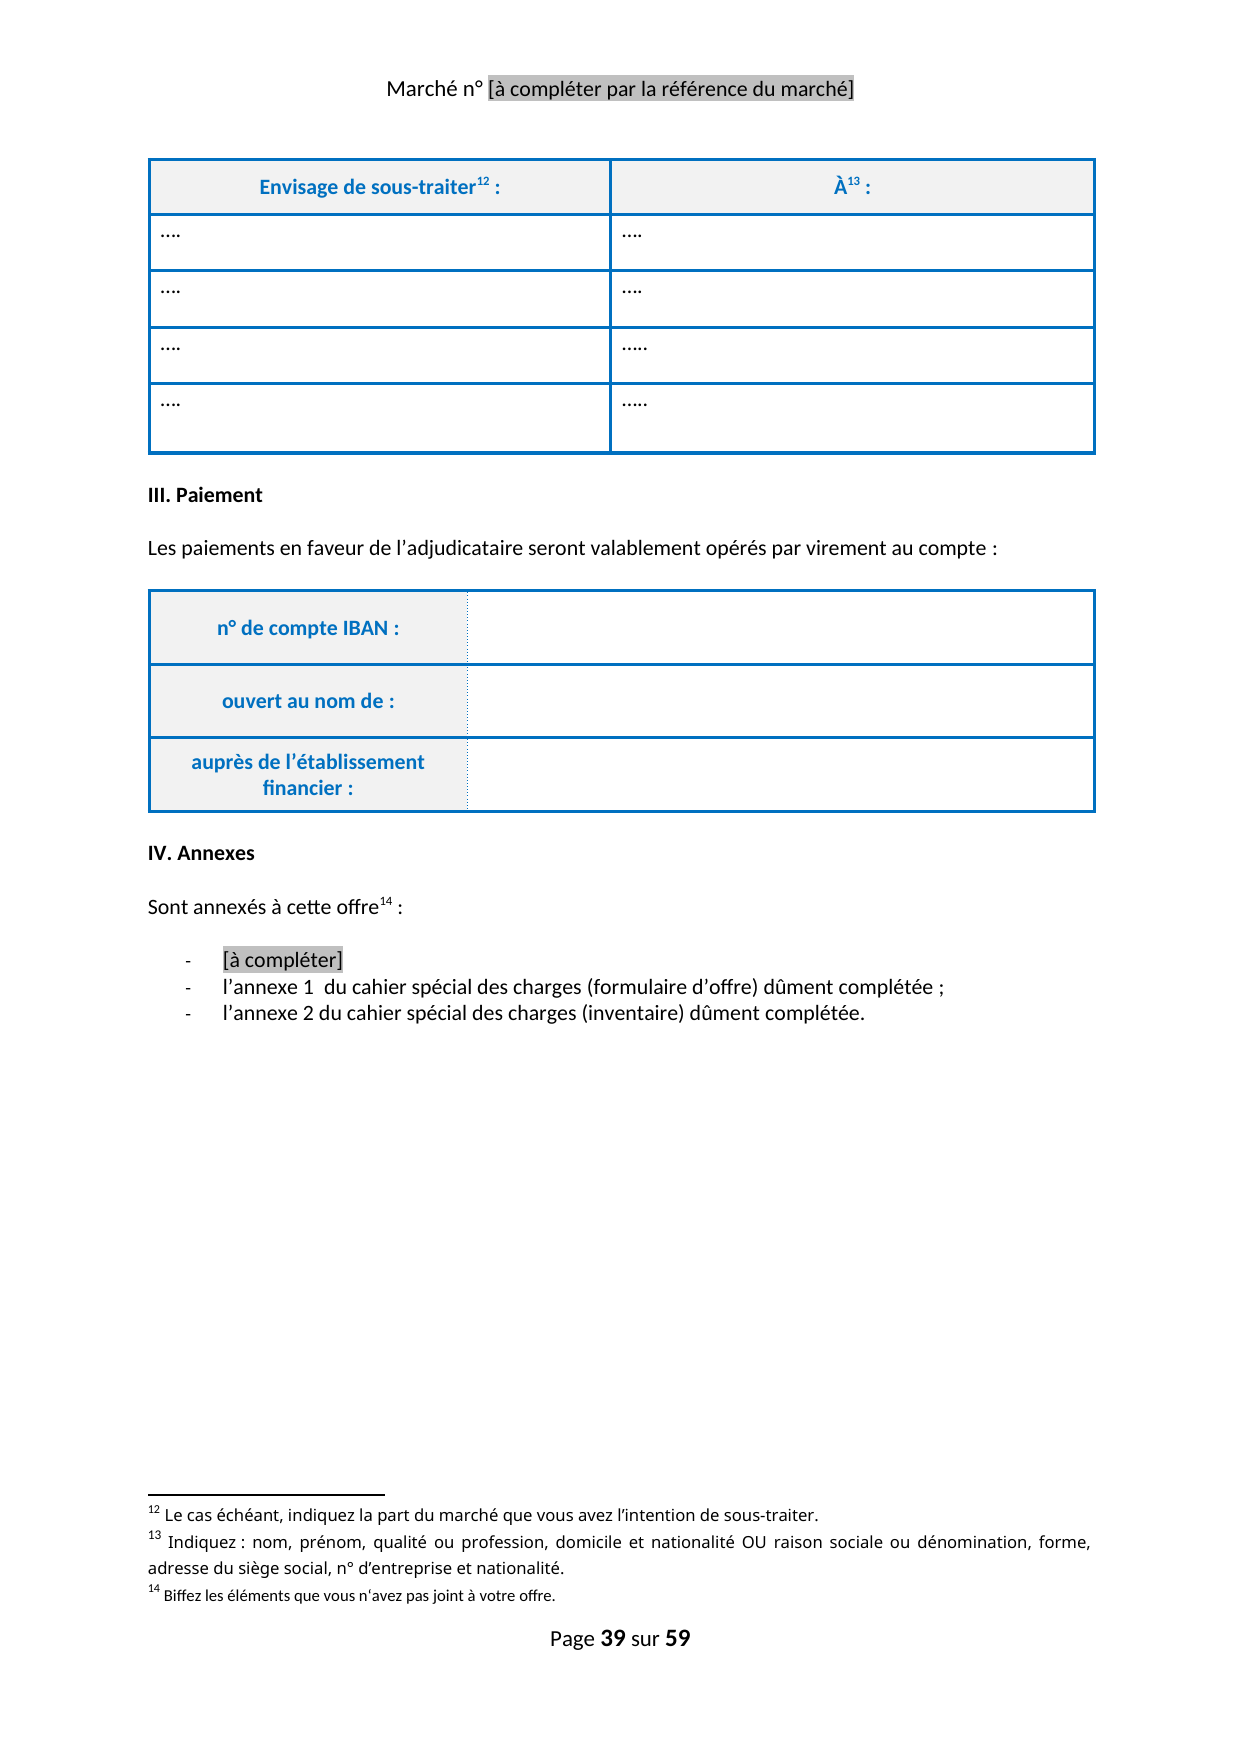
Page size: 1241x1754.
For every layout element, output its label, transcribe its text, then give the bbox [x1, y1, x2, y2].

table_cell …. [151, 329, 609, 382]
table_cell …. [151, 272, 609, 326]
text IV. Annexes [148, 839, 1093, 866]
table_header À : [612, 161, 1093, 213]
text Les paiements en faveur de l’adjudicataire seront valablement opérés par virement au compte : [148, 534, 1093, 561]
table_cell ….. [612, 329, 1093, 382]
table_cell [467, 739, 1093, 810]
table_cell …. [151, 385, 609, 451]
text Sont annexés à cette offre : [148, 893, 1093, 919]
table_header n° de compte IBAN : [151, 592, 467, 663]
list l’annexe 1 du cahier spécial des charges (formulaire d’offre) dûment complétée ; [185, 973, 1093, 999]
table_cell [467, 666, 1093, 736]
table_header [467, 592, 1093, 663]
table_cell …. [612, 272, 1093, 326]
table_cell …. [612, 216, 1093, 269]
text III. Paiement [148, 481, 1093, 508]
table_cell ouvert au nom de : [151, 666, 467, 736]
table_cell …. [151, 216, 609, 269]
table_header Envisage de sous-traiter : [151, 161, 609, 213]
table_cell ….. [612, 385, 1093, 451]
table_cell auprès de l’établissement financier : [151, 739, 467, 810]
list l’annexe 2 du cahier spécial des charges (inventaire) dûment complétée. [185, 999, 1093, 1026]
